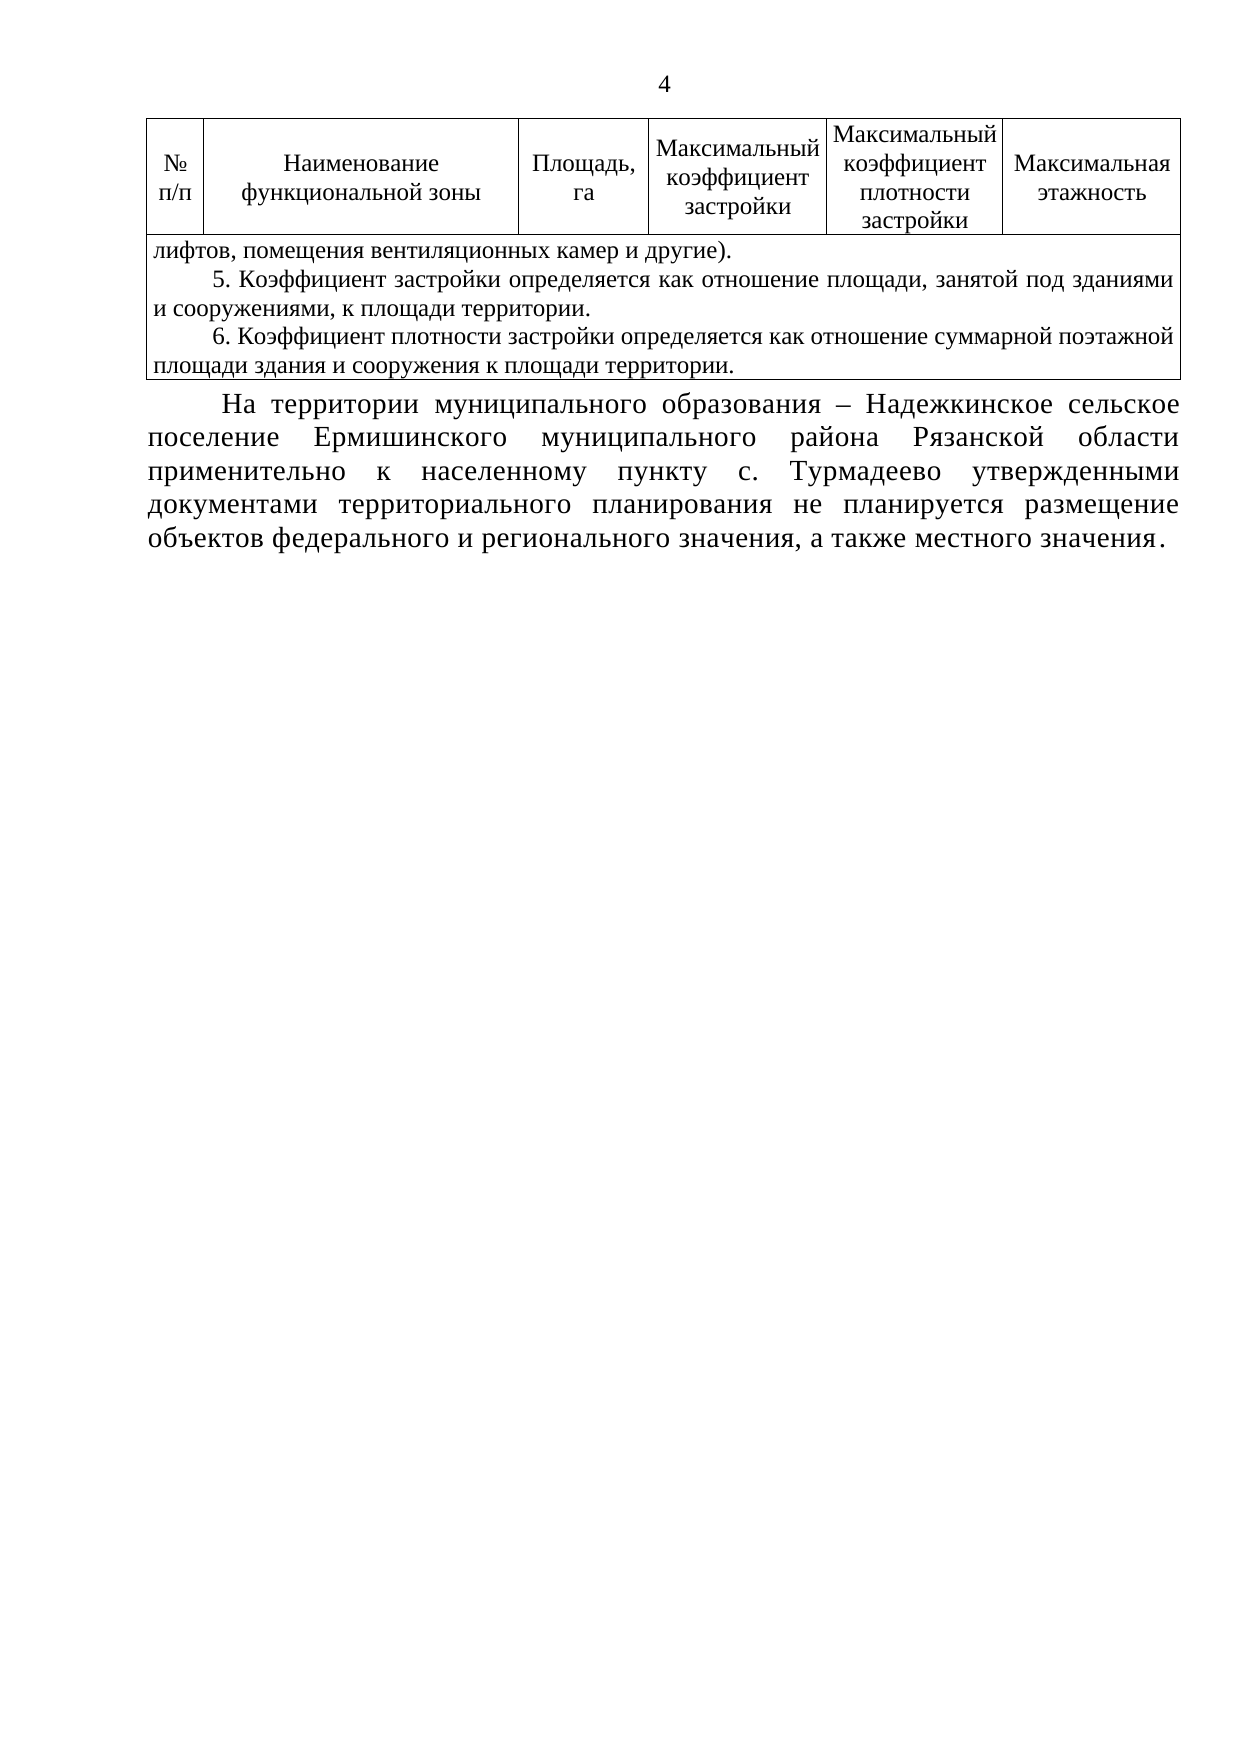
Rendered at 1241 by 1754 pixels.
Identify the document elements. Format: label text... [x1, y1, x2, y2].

table_header Максимальный коэффициент застройки [649, 119, 826, 234]
table_header № п/п [147, 119, 203, 234]
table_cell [147, 235, 1180, 379]
table_header Наименование функциональной зоны [204, 119, 518, 234]
table_header Максимальная этажность [1003, 119, 1180, 234]
text На территории муниципального образования – Надежкинское сельское поселение Ермишинского муниципального района Рязанской области применительно к населенному пункту с. Турмадеево утвержденными документами территориального планирования не планируется размещение объектов федерального и регионального значения, а также местного значения. [148, 386, 1181, 554]
table_header Максимальный коэффициент плотности застройки [827, 119, 1002, 234]
table_header Площадь, га [519, 119, 648, 234]
